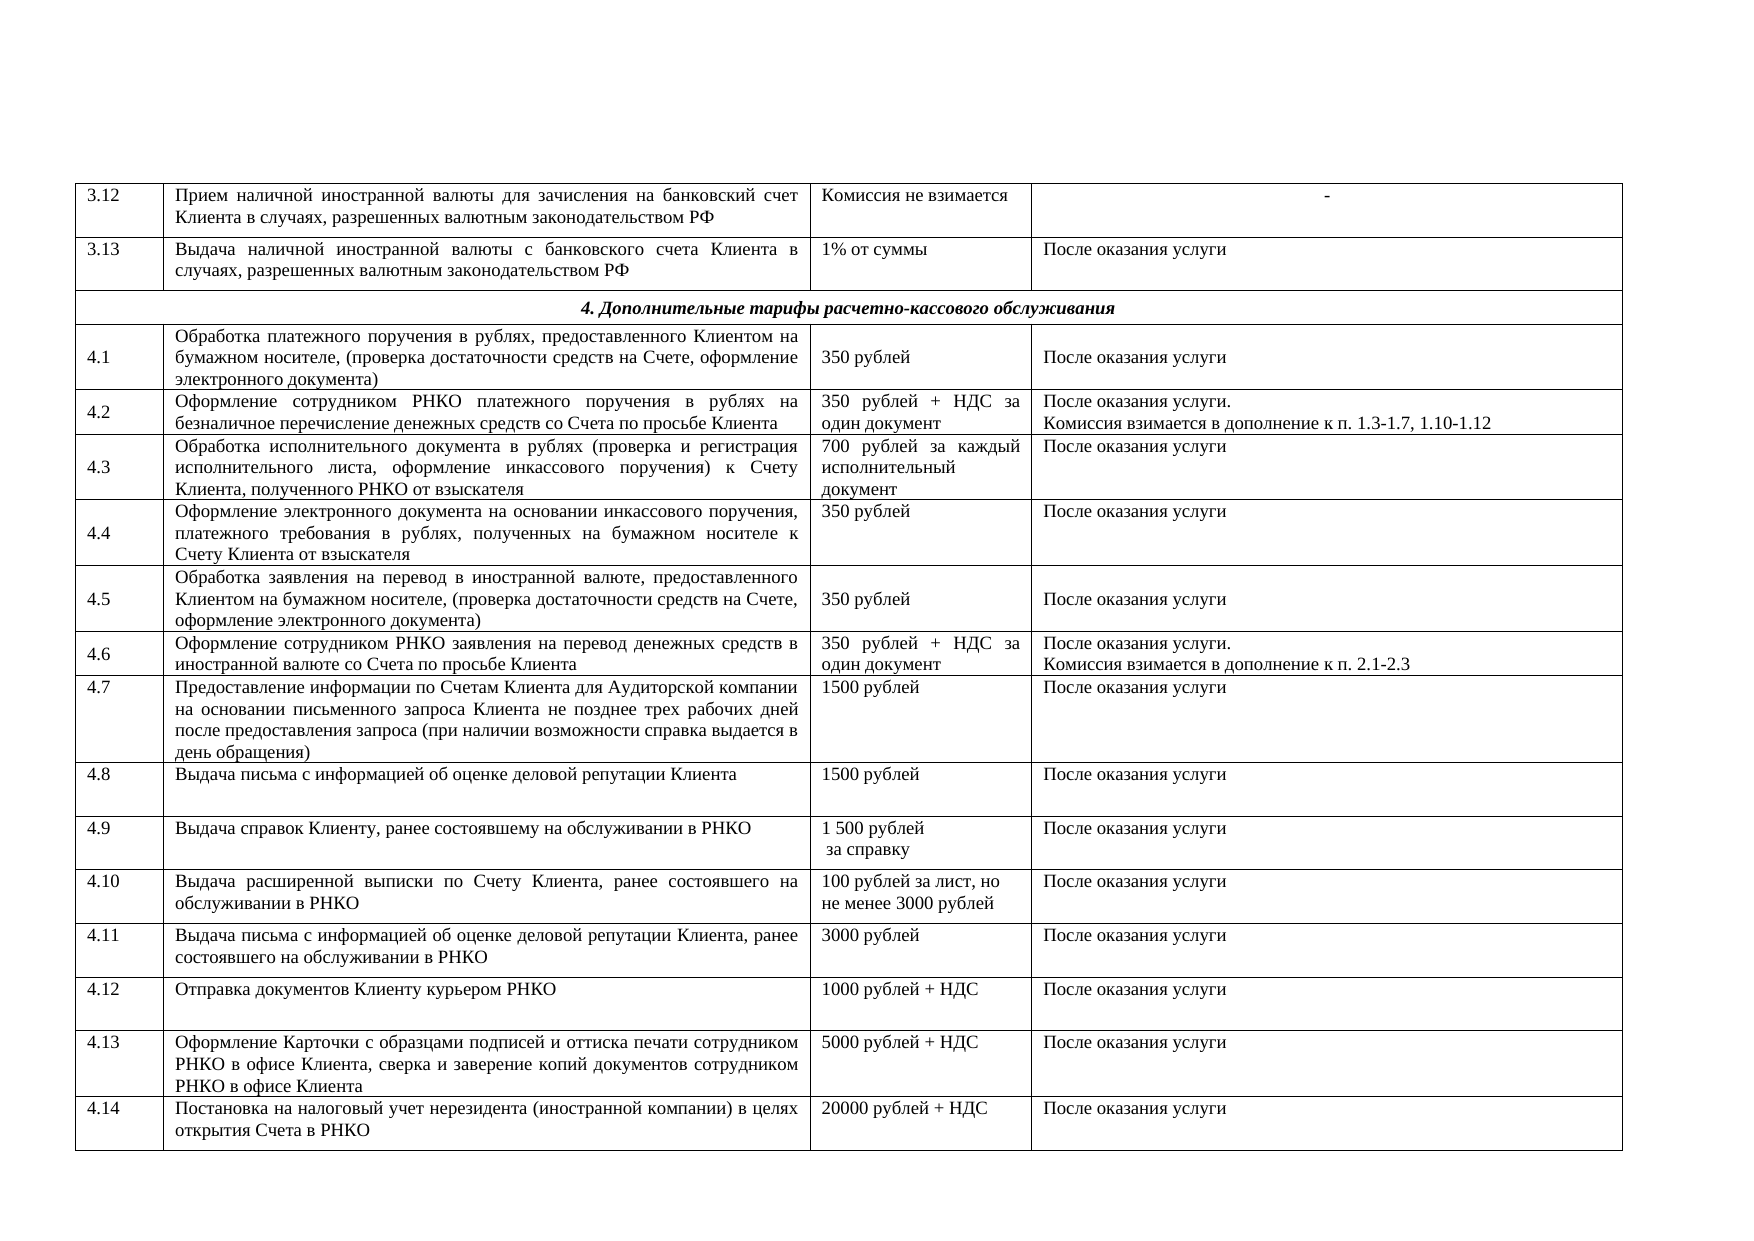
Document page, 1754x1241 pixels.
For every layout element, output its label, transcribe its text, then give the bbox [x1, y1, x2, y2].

table_cell Оформление сотрудником РНКО платежного поручения в рублях на безналичное перечисление денежных средств со Счета по просьбе Клиента [164, 390, 810, 433]
table_cell После оказания услуги [1032, 1097, 1622, 1150]
table_cell 4. Дополнительные тарифы расчетно-кассового обслуживания [76, 291, 1622, 323]
table_cell 4.8 [76, 763, 163, 816]
table_cell После оказания услуги. Комиссия взимается в дополнение к п. 2.1-2.3 [1032, 632, 1622, 675]
table_cell После оказания услуги [1032, 817, 1622, 869]
table_cell Оформление сотрудником РНКО заявления на перевод денежных средств в иностранной валюте со Счета по просьбе Клиента [164, 632, 810, 675]
table_cell После оказания услуги [1032, 1031, 1622, 1096]
table_cell Постановка на налоговый учет нерезидента (иностранной компании) в целях открытия Счета в РНКО [164, 1097, 810, 1150]
table_cell 4.2 [76, 390, 163, 433]
table_cell 4.3 [76, 435, 163, 499]
table_cell Прием наличной иностранной валюты для зачисления на банковский счет Клиента в случаях, разрешенных валютным законодательством РФ [164, 184, 810, 237]
table_cell Обработка платежного поручения в рублях, предоставленного Клиентом на бумажном носителе, (проверка достаточности средств на Счете, оформление электронного документа) [164, 325, 810, 389]
table_cell После оказания услуги [1032, 763, 1622, 816]
table_cell Выдача наличной иностранной валюты с банковского счета Клиента в случаях, разрешенных валютным законодательством РФ [164, 238, 810, 290]
table_cell После оказания услуги [1032, 325, 1622, 389]
table_cell 4.4 [76, 500, 163, 565]
table_cell Выдача расширенной выписки по Счету Клиента, ранее состоявшего на обслуживании в РНКО [164, 870, 810, 923]
table_cell После оказания услуги [1032, 500, 1622, 565]
table_cell 3.12 [76, 184, 163, 237]
table_cell Обработка заявления на перевод в иностранной валюте, предоставленного Клиентом на бумажном носителе, (проверка достаточности средств на Счете, оформление электронного документа) [164, 566, 810, 631]
table_cell После оказания услуги [1032, 924, 1622, 977]
table_cell Выдача письма с информацией об оценке деловой репутации Клиента, ранее состоявшего на обслуживании в РНКО [164, 924, 810, 977]
table_cell 1% от суммы [811, 238, 1031, 290]
table_cell 1 500 рублей за справку [811, 817, 1031, 869]
table_cell Обработка исполнительного документа в рублях (проверка и регистрация исполнительного листа, оформление инкассового поручения) к Счету Клиента, полученного РНКО от взыскателя [164, 435, 810, 499]
table_cell - [1032, 184, 1622, 237]
table_cell 4.12 [76, 978, 163, 1030]
table_cell Комиссия не взимается [811, 184, 1031, 237]
table_cell 1000 рублей + НДС [811, 978, 1031, 1030]
table_cell Оформление электронного документа на основании инкассового поручения, платежного требования в рублях, полученных на бумажном носителе к Счету Клиента от взыскателя [164, 500, 810, 565]
table_cell Оформление Карточки с образцами подписей и оттиска печати сотрудником РНКО в офисе Клиента, сверка и заверение копий документов сотрудником РНКО в офисе Клиента [164, 1031, 810, 1096]
table_cell 3.13 [76, 238, 163, 290]
table_cell 4.13 [76, 1031, 163, 1096]
table_cell Выдача письма с информацией об оценке деловой репутации Клиента [164, 763, 810, 816]
table_cell Предоставление информации по Счетам Клиента для Аудиторской компании на основании письменного запроса Клиента не позднее трех рабочих дней после предоставления запроса (при наличии возможности справка выдается в день обращения) [164, 676, 810, 762]
table_cell После оказания услуги [1032, 566, 1622, 631]
table_cell 350 рублей [811, 500, 1031, 565]
table_cell 350 рублей + НДС за один документ [811, 632, 1031, 675]
table_cell 4.14 [76, 1097, 163, 1150]
table_cell 4.6 [76, 632, 163, 675]
table_cell После оказания услуги [1032, 676, 1622, 762]
table_cell После оказания услуги [1032, 978, 1622, 1030]
table_cell После оказания услуги. Комиссия взимается в дополнение к п. 1.3-1.7, 1.10-1.12 [1032, 390, 1622, 433]
table_cell 4.7 [76, 676, 163, 762]
table_cell После оказания услуги [1032, 435, 1622, 499]
table_cell 350 рублей + НДС за один документ [811, 390, 1031, 433]
table_cell После оказания услуги [1032, 870, 1622, 923]
table_cell 1500 рублей [811, 676, 1031, 762]
table_cell 100 рублей за лист, но не менее 3000 рублей [811, 870, 1031, 923]
table_cell 350 рублей [811, 566, 1031, 631]
table_cell Выдача справок Клиенту, ранее состоявшему на обслуживании в РНКО [164, 817, 810, 869]
table_cell 20000 рублей + НДС [811, 1097, 1031, 1150]
table_cell 4.5 [76, 566, 163, 631]
table_cell 700 рублей за каждый исполнительный документ [811, 435, 1031, 499]
table_cell 5000 рублей + НДС [811, 1031, 1031, 1096]
table_cell 4.1 [76, 325, 163, 389]
table_cell 1500 рублей [811, 763, 1031, 816]
table_cell 4.9 [76, 817, 163, 869]
table_cell 350 рублей [811, 325, 1031, 389]
table_cell Отправка документов Клиенту курьером РНКО [164, 978, 810, 1030]
table_cell 4.11 [76, 924, 163, 977]
table_cell 3000 рублей [811, 924, 1031, 977]
table_cell 4.10 [76, 870, 163, 923]
table_cell После оказания услуги [1032, 238, 1622, 290]
